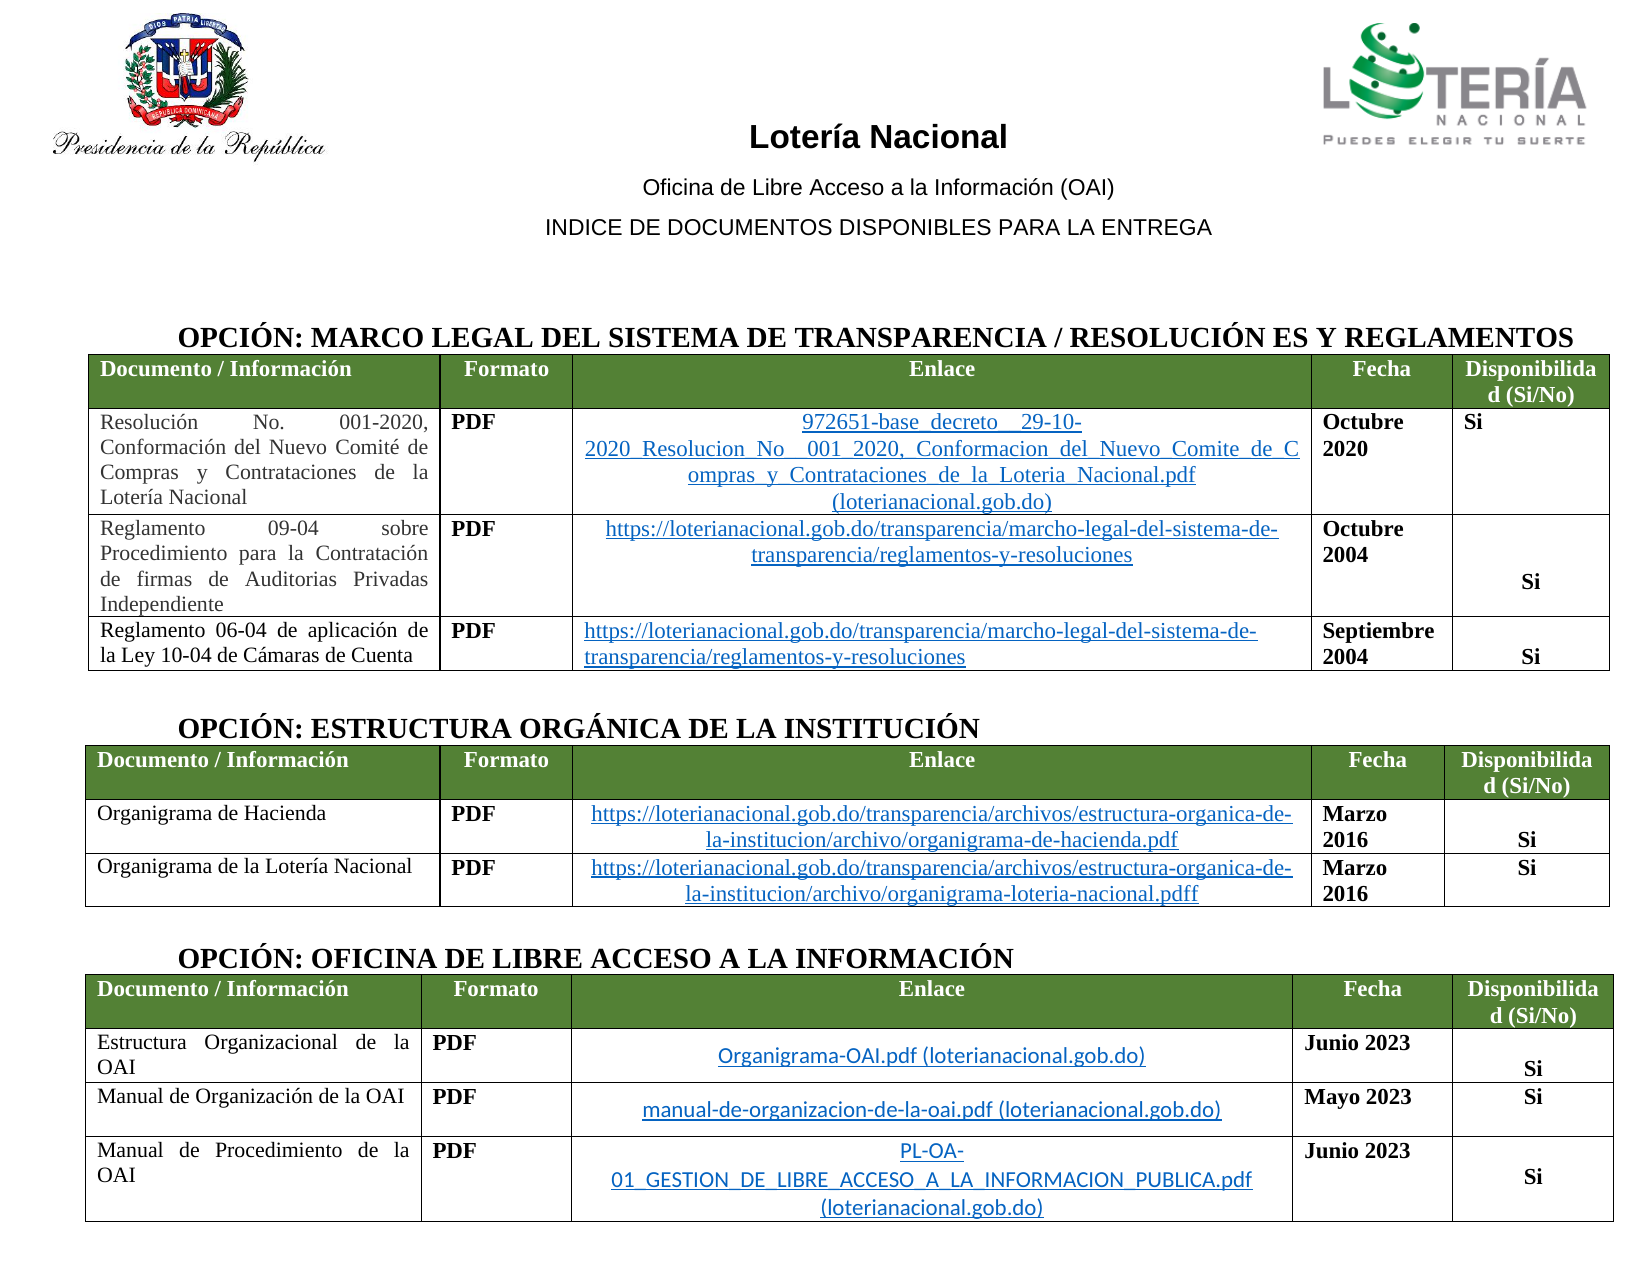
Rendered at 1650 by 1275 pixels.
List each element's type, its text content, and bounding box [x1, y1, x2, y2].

table_cell PDF [422, 1029, 571, 1082]
table_cell PDF [422, 1137, 571, 1221]
table_cell Si [1453, 617, 1609, 670]
table_cell Reglamento 09-04 sobre Procedimiento para la Contratación de firmas de Auditorias Privadas Independiente [89, 515, 439, 616]
text OPCIÓN: MARCO LEGAL DEL SISTEMA DE TRANSPARENCIA / RESOLUCIÓN ES Y REGLAMENTOS [177, 320, 1580, 354]
table_header Documento / Información [86, 975, 421, 1028]
table_header Enlace [573, 355, 1311, 408]
table_cell Octubre 2004 [1312, 515, 1452, 616]
table_header Fecha [1293, 975, 1452, 1028]
table_header Disponibilidad (Si/No) [1453, 355, 1609, 408]
table_cell Manual de Procedimiento de la OAI [86, 1137, 421, 1221]
table_cell Junio 2023 [1293, 1029, 1452, 1082]
table_header Formato [441, 355, 572, 408]
table_cell PDF [422, 1083, 571, 1136]
table_header Documento / Información [89, 355, 439, 408]
table_cell PDF [441, 409, 572, 514]
table_cell Marzo 2016 [1312, 800, 1444, 852]
table_cell Reglamento 06-04 de aplicación de la Ley 10-04 de Cámaras de Cuenta [89, 617, 439, 670]
table_cell Organigrama-OAI.pdf (loterianacional.gob.do) [572, 1029, 1292, 1082]
table_cell https://loterianacional.gob.do/transparencia/marcho-legal-del-sistema-de-transparencia/reglamentos-y-resoluciones [573, 617, 1311, 670]
table_header Formato [441, 746, 572, 799]
table_cell Si [1445, 854, 1609, 906]
table_cell PDF [441, 515, 572, 616]
table_cell PDF [441, 800, 572, 852]
table_cell Manual de Organización de la OAI [86, 1083, 421, 1136]
table_cell Si [1453, 1137, 1613, 1221]
text OPCIÓN: ESTRUCTURA ORGÁNICA DE LA INSTITUCIÓN [177, 711, 1580, 745]
table_header Fecha [1312, 746, 1444, 799]
table_header Fecha [1312, 355, 1452, 408]
table_cell Junio 2023 [1293, 1137, 1452, 1221]
table_cell Organigrama de Hacienda [86, 800, 439, 852]
table_cell Septiembre 2004 [1312, 617, 1452, 670]
table_header Enlace [572, 975, 1292, 1028]
table_cell f [573, 854, 1311, 906]
table_cell Mayo 2023 [1293, 1083, 1452, 1136]
table_cell PDF [441, 617, 572, 670]
table_cell Si [1445, 800, 1609, 852]
table_cell Estructura Organizacional de la OAI [86, 1029, 421, 1082]
table_cell 972651-base_decreto__29-10-2020_Resolucion_No__001_2020,_Conformacion_del_Nuevo_Comite_de_Compras_y_Contrataciones_de_la_Loteria_Nacional.pdf (loterianacional.gob.do) [573, 409, 1311, 514]
table_header Disponibilidad (Si/No) [1453, 975, 1613, 1028]
table_cell Si [1453, 515, 1609, 616]
table_header Disponibilidad (Si/No) [1445, 746, 1609, 799]
text OPCIÓN: OFICINA DE LIBRE ACCESO A LA INFORMACIÓN [177, 941, 1580, 974]
table_cell Marzo 2016 [1312, 854, 1444, 906]
table_cell Resolución No. 001-2020, Conformación del Nuevo Comité de Compras y Contrataciones de la Lotería Nacional [89, 409, 439, 514]
table_header Documento / Información [86, 746, 439, 799]
table_cell PDF [441, 854, 572, 906]
table_cell Si [1453, 1083, 1613, 1136]
table_header Formato [422, 975, 571, 1028]
table_cell PL-OA-01_GESTION_DE_LIBRE_ACCESO_A_LA_INFORMACION_PUBLICA.pdf (loterianacional.gob.do) [572, 1137, 1292, 1221]
table_cell Organigrama de la Lotería Nacional [86, 854, 439, 906]
table_cell https://loterianacional.gob.do/transparencia/marcho-legal-del-sistema-de-transparencia/reglamentos-y-resoluciones [573, 515, 1311, 616]
table_cell Si [1453, 409, 1609, 514]
table_cell https://loterianacional.gob.do/transparencia/archivos/estructura-organica-de-la-institucion/archivo/organigrama-de-hacienda.pdf [573, 800, 1311, 852]
table_cell manual-de-organizacion-de-la-oai.pdf (loterianacional.gob.do) [572, 1083, 1292, 1136]
table_cell Octubre 2020 [1312, 409, 1452, 514]
table_header Enlace [573, 746, 1311, 799]
picture [1323, 23, 1600, 155]
table_cell Si [1453, 1029, 1613, 1082]
picture [53, 13, 330, 171]
